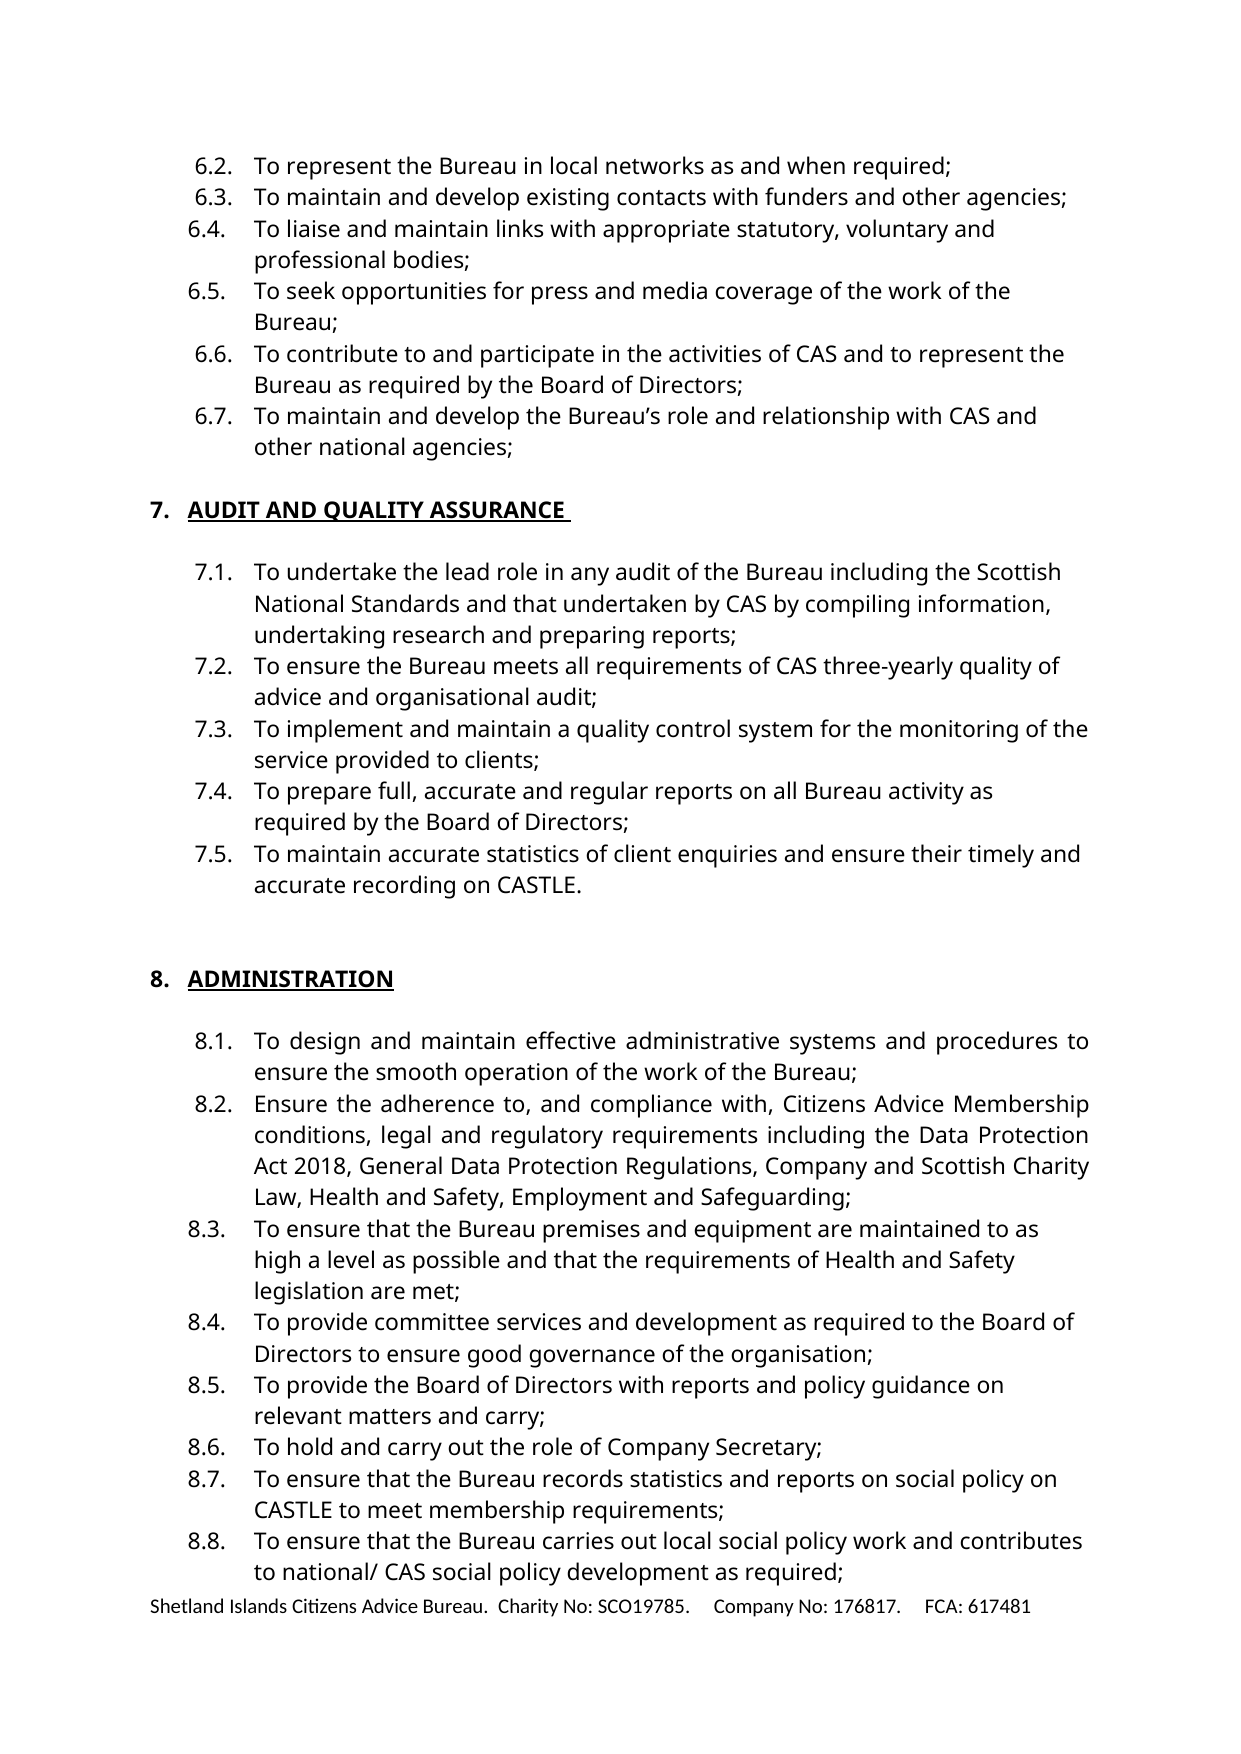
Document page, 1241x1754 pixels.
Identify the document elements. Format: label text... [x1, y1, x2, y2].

list To ensure that the Bureau carries out local social policy work and contributes to national/ CAS social policy development as required; [187, 1525, 1090, 1587]
list To maintain and develop the Bureau’s role and relationship with CAS and other national agencies; [194, 400, 1090, 462]
list To implement and maintain a quality control system for the monitoring of the service provided to clients; [194, 712, 1090, 775]
list To ensure the Bureau meets all requirements of CAS three-yearly quality of advice and organisational audit; [194, 650, 1090, 712]
list To contribute to and participate in the activities of CAS and to represent the Bureau as required by the Board of Directors; [194, 337, 1090, 400]
list To provide committee services and development as required to the Board of Directors to ensure good governance of the organisation; [187, 1306, 1090, 1369]
list To prepare full, accurate and regular reports on all Bureau activity as required by the Board of Directors; [194, 775, 1090, 837]
list To maintain accurate statistics of client enquiries and ensure their timely and accurate recording on CASTLE. [194, 837, 1090, 900]
list To liaise and maintain links with appropriate statutory, voluntary and professional bodies; [187, 212, 1090, 275]
list To undertake the lead role in any audit of the Bureau including the Scottish National Standards and that undertaken by CAS by compiling information, undertaking research and preparing reports; [194, 556, 1090, 650]
list To provide the Board of Directors with reports and policy guidance on relevant matters and carry; [187, 1369, 1090, 1431]
list To maintain and develop existing contacts with funders and other agencies; [194, 181, 1090, 212]
list ADMINISTRATION [150, 962, 1090, 994]
list To hold and carry out the role of Company Secretary; [187, 1431, 1090, 1462]
list To ensure that the Bureau records statistics and reports on social policy on CASTLE to meet membership requirements; [187, 1462, 1090, 1525]
list To represent the Bureau in local networks as and when required; [194, 150, 1090, 181]
list To design and maintain effective administrative systems and procedures to ensure the smooth operation of the work of the Bureau; [194, 1025, 1090, 1087]
list To ensure that the Bureau premises and equipment are maintained to as high a level as possible and that the requirements of Health and Safety legislation are met; [187, 1212, 1090, 1306]
list AUDIT AND QUALITY ASSURANCE [150, 494, 1090, 525]
list To seek opportunities for press and media coverage of the work of the Bureau; [187, 275, 1090, 337]
list Ensure the adherence to, and compliance with, Citizens Advice Membership conditions, legal and regulatory requirements including the Data Protection Act 2018, General Data Protection Regulations, Company and Scottish Charity Law, Health and Safety, Employment and Safeguarding; [194, 1087, 1090, 1212]
